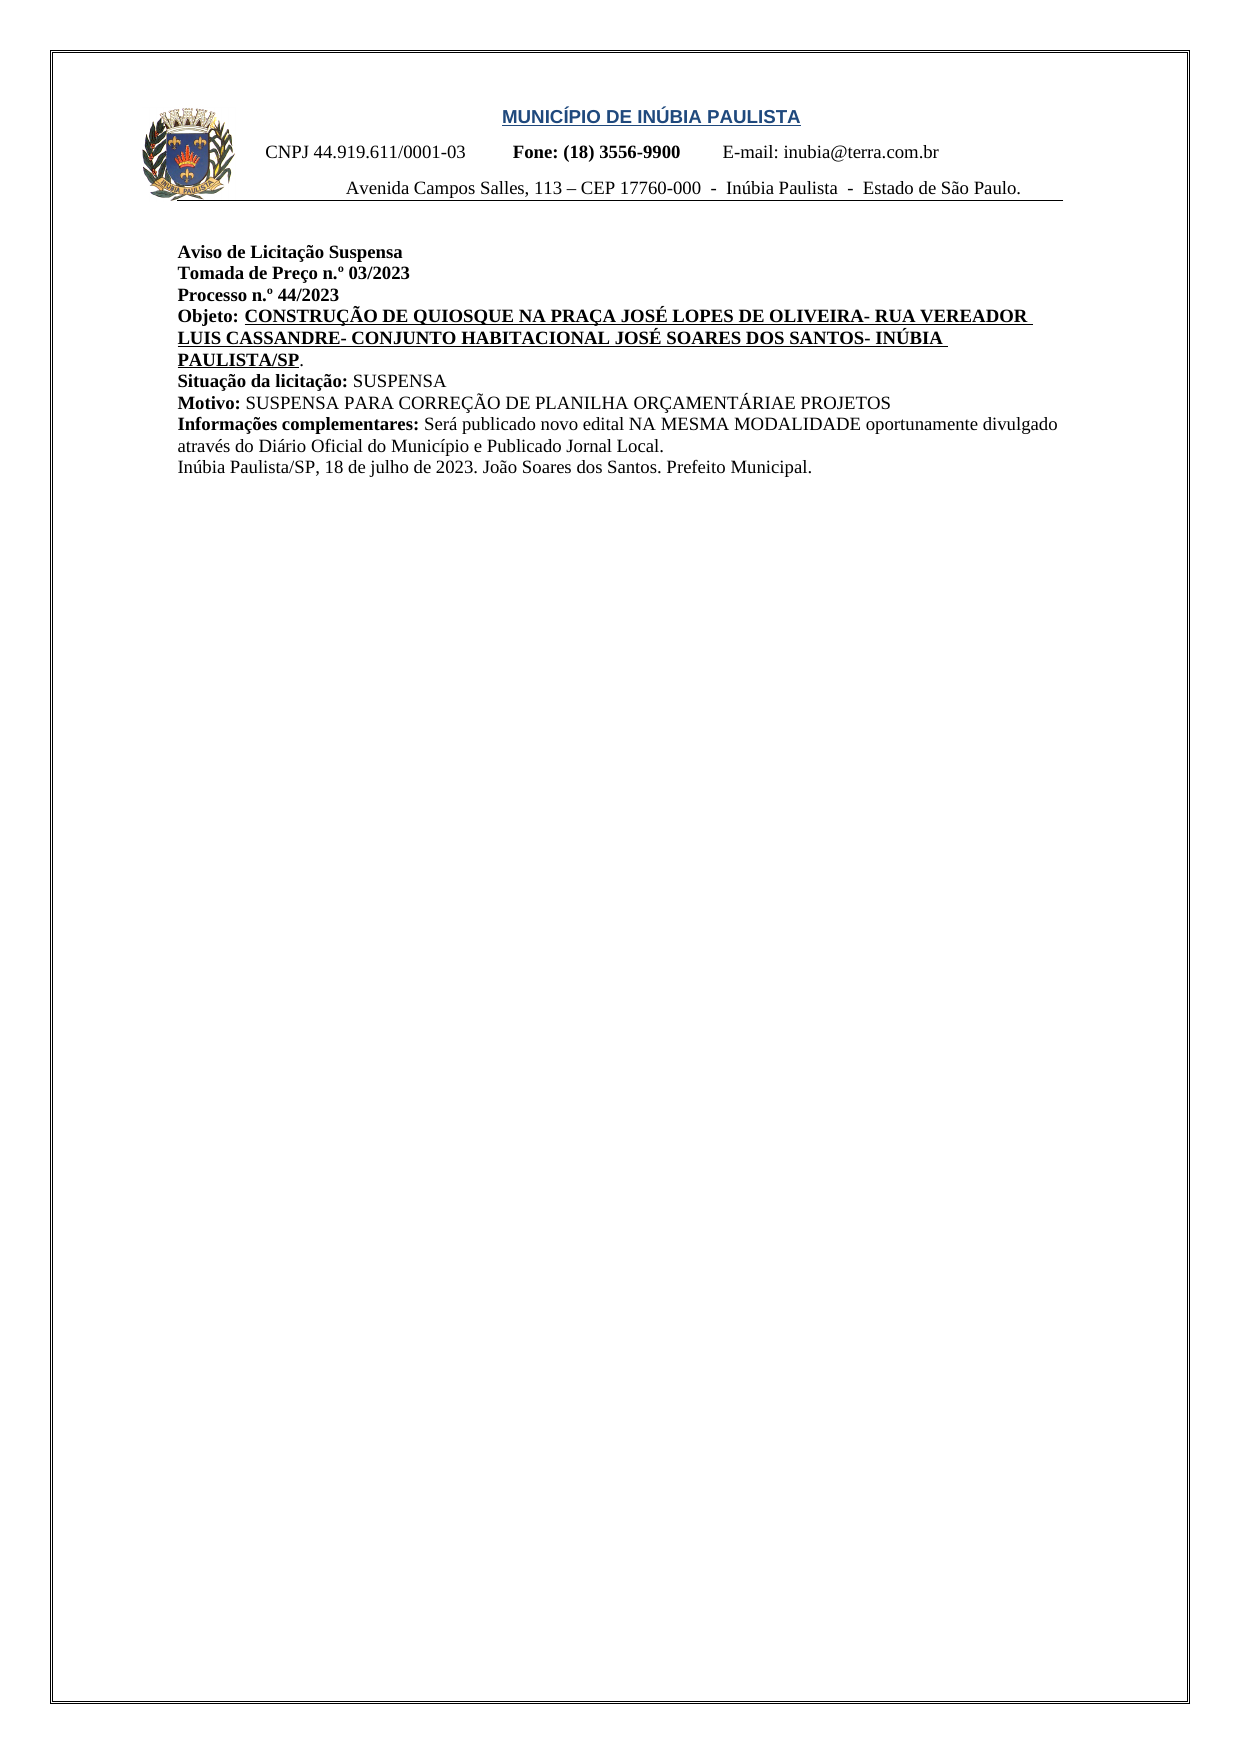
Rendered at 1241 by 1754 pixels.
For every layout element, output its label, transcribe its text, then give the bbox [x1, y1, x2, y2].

text Aviso de Licitação Suspensa [177, 241, 1063, 262]
text Objeto: CONSTRUÇÃO DE QUIOSQUE NA PRAÇA JOSÉ LOPES DE OLIVEIRA- RUA VEREADOR LUIS CASSANDRE- CONJUNTO HABITACIONAL JOSÉ SOARES DOS SANTOS- INÚBIA PAULISTA/SP. [177, 305, 1063, 370]
text Processo n.º 44/2023 [177, 284, 1063, 305]
text Informações complementares: Será publicado novo edital NA MESMA MODALIDADE oportunamente divulgado através do Diário Oficial do Município e Publicado Jornal Local. [177, 413, 1063, 456]
picture [142, 107, 236, 202]
text Situação da licitação: SUSPENSA [177, 370, 1063, 392]
text Inúbia Paulista/SP, 18 de julho de 2023. João Soares dos Santos. Prefeito Municipal. [177, 456, 1063, 478]
text Motivo: SUSPENSA PARA CORREÇÃO DE PLANILHA ORÇAMENTÁRIAE PROJETOS [177, 392, 1063, 413]
text Tomada de Preço n.º 03/2023 [177, 262, 1063, 284]
